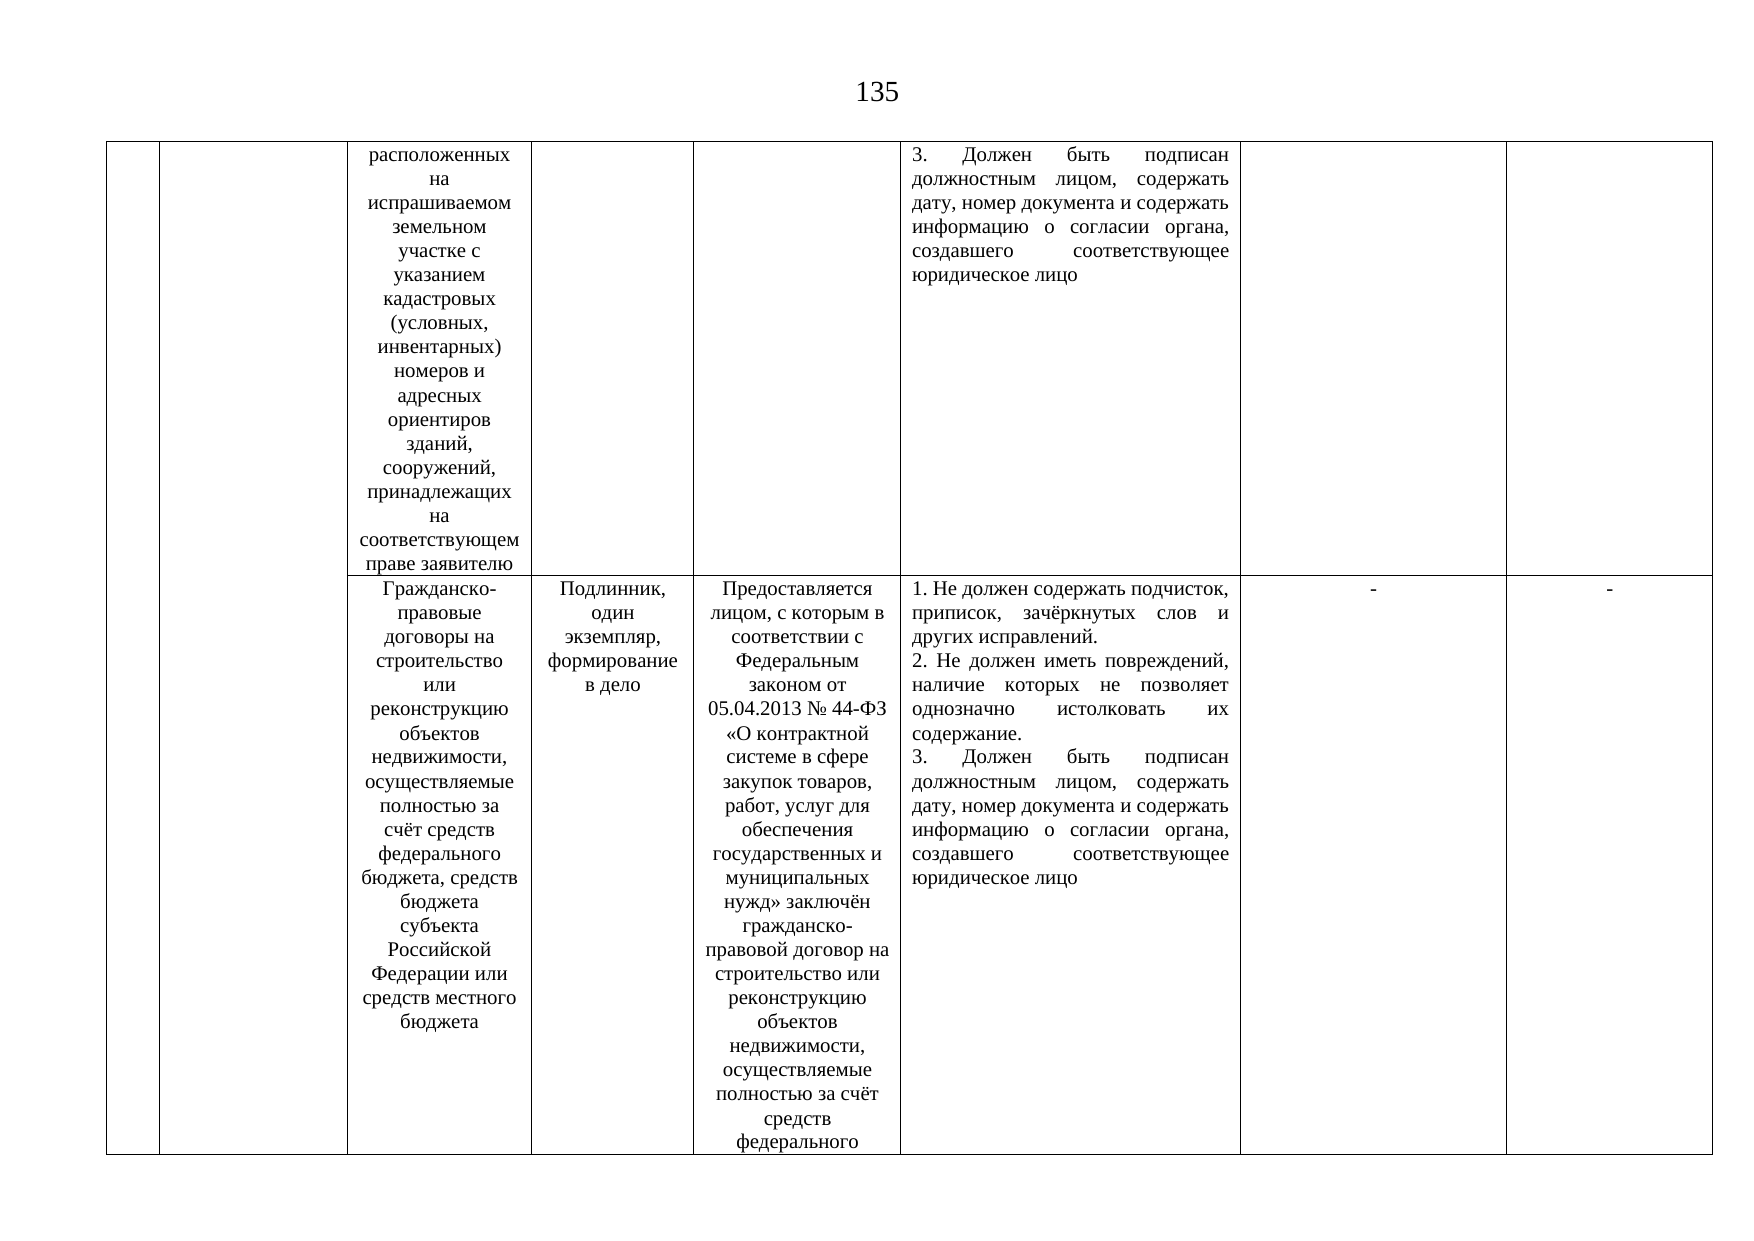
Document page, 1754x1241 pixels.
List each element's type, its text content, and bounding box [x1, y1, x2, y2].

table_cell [901, 142, 1240, 575]
table_cell - [1241, 576, 1506, 1153]
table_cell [348, 142, 531, 575]
table_cell - [1507, 576, 1712, 1153]
table_cell - [1241, 142, 1506, 575]
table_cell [901, 576, 1240, 1153]
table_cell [532, 142, 693, 575]
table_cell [348, 576, 531, 1153]
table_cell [532, 576, 693, 1153]
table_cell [694, 576, 900, 1153]
table_cell - [1507, 142, 1712, 575]
